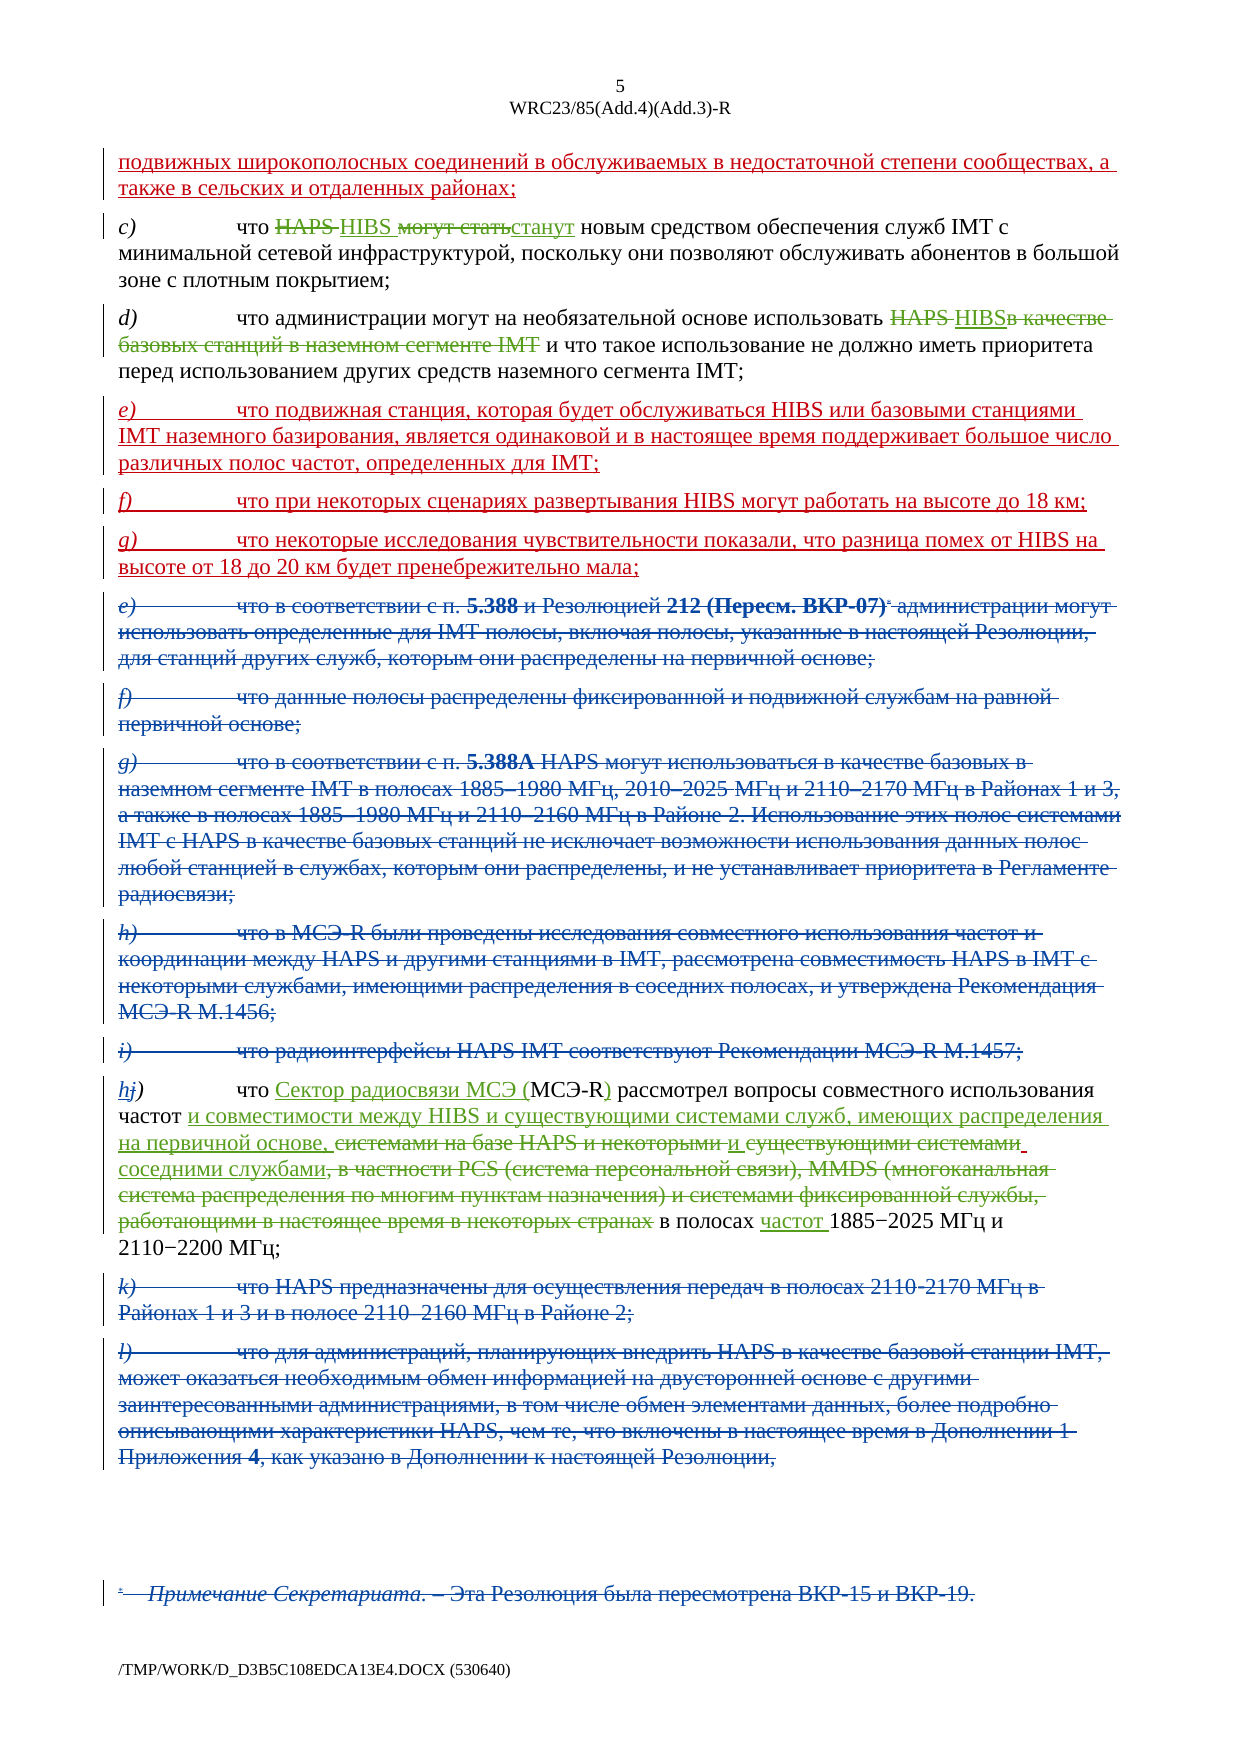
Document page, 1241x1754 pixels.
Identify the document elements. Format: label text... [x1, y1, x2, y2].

text d) что администрации могут на необязательной основе использовать и что такое использование не должно иметь приоритета перед использованием других средств наземного сегмента IMT; [118, 304, 1122, 383]
text c) что новым средством обеспечения служб IMT с минимальной сетевой инфраструктурой, поскольку они позволяют обслуживать абонентов в большой зоне с плотным покрытием; [118, 213, 1122, 292]
text ) что МСЭ-R рассмотрел вопросы совместного использования частот в полосах 1885−2025 МГц и 2110−2200 МГц; [118, 1076, 1122, 1260]
